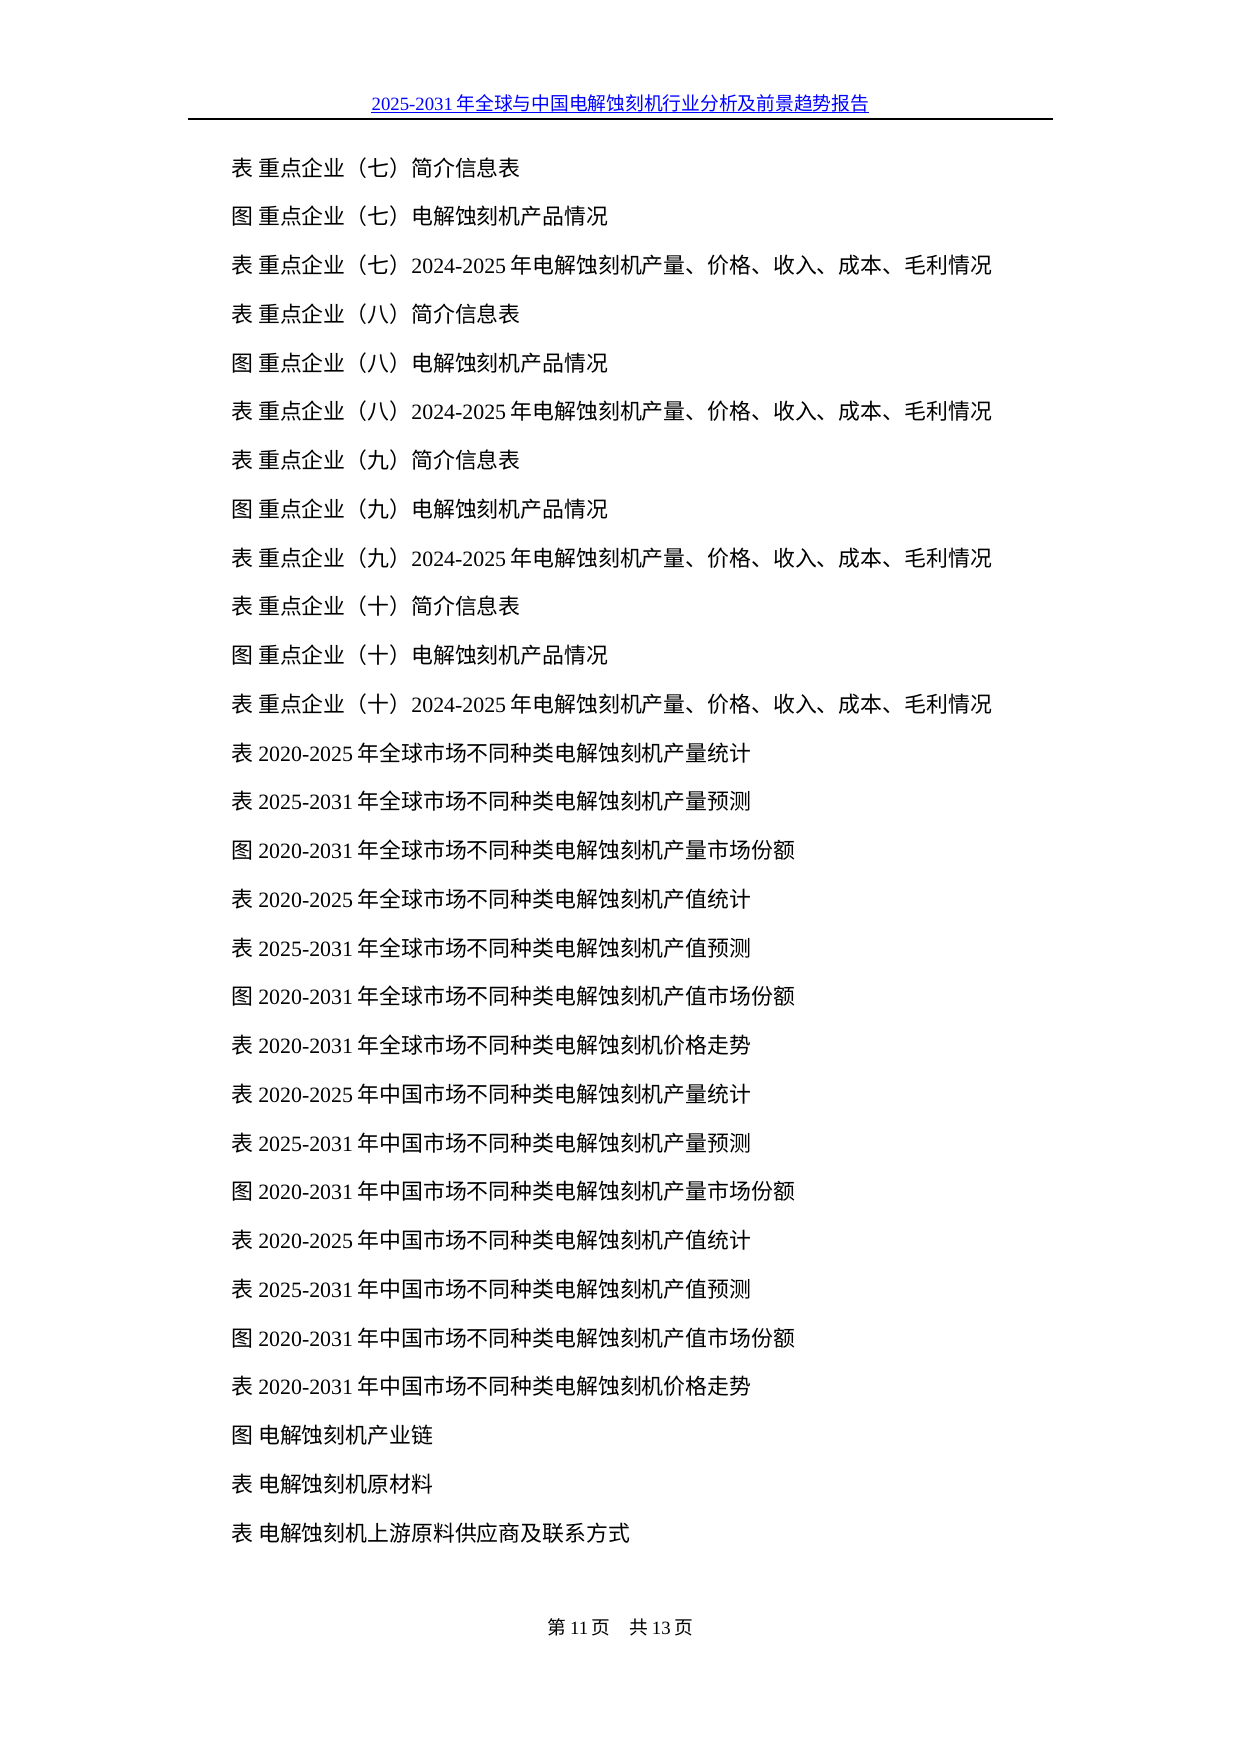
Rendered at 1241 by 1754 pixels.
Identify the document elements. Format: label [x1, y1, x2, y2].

text [187, 150, 1053, 1548]
